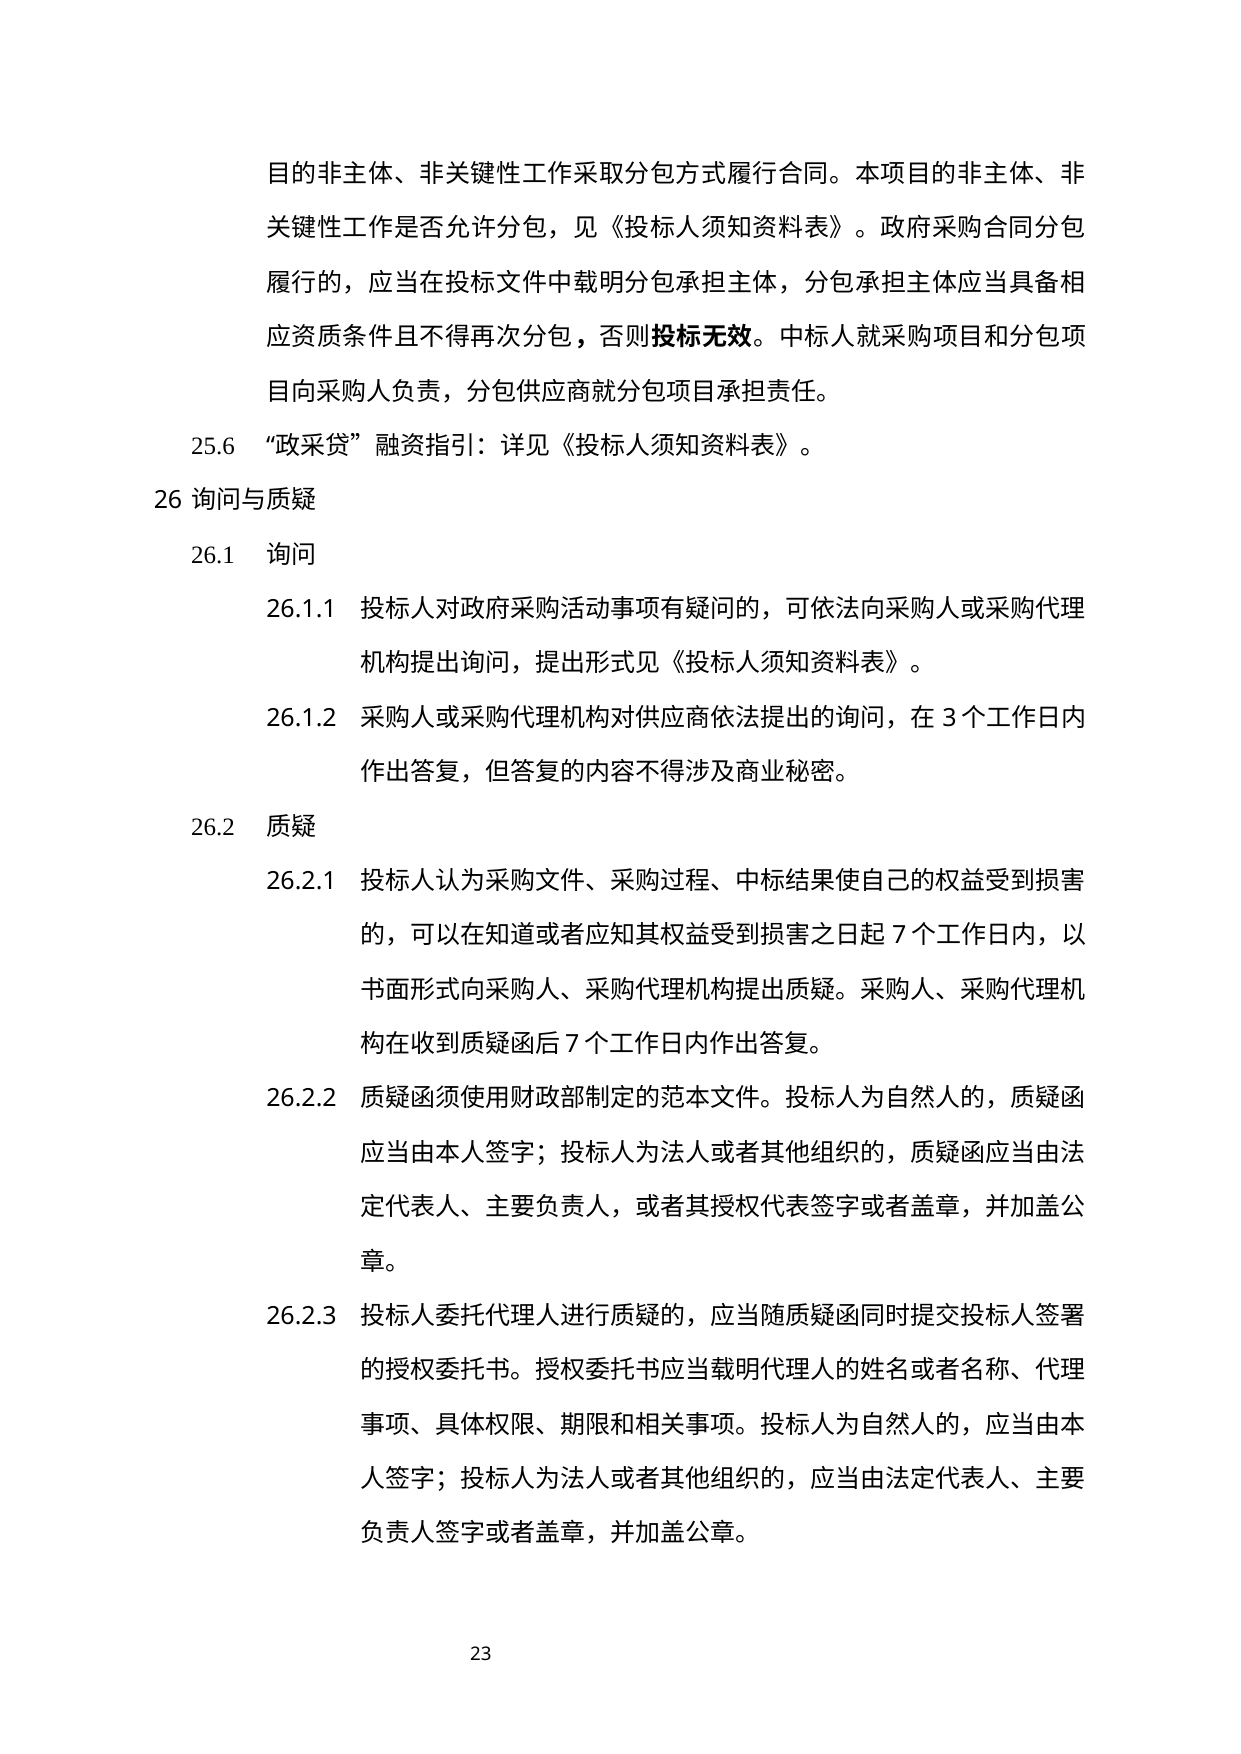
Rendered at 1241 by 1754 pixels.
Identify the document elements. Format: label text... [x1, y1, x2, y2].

list “政采贷”融资指引：详见《投标人须知资料表》。 [191, 425, 1087, 462]
list 投标人委托代理人进行质疑的，应当随质疑函同时提交投标人签署的授权委托书。授权委托书应当载明代理人的姓名或者名称、代理事项、具体权限、期限和相关事项。投标人为自然人的，应当由本人签字；投标人为法人或者其他组织的，应当由法定代表人、主要负责人签字或者盖章，并加盖公章。 [266, 1295, 1087, 1549]
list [191, 153, 1087, 407]
list 询问 [191, 534, 1087, 570]
list 质疑 [191, 806, 1087, 842]
list 投标人对政府采购活动事项有疑问的，可依法向采购人或采购代理机构提出询问，提出形式见《投标人须知资料表》。 [266, 588, 1087, 679]
list 询问与质疑 [153, 480, 1087, 516]
list 投标人认为采购文件、采购过程、中标结果使自己的权益受到损害的，可以在知道或者应知其权益受到损害之日起7个工作日内，以书面形式向采购人、采购代理机构提出质疑。采购人、采购代理机构在收到质疑函后7个工作日内作出答复。 [266, 860, 1087, 1060]
list 质疑函须使用财政部制定的范本文件。投标人为自然人的，质疑函应当由本人签字；投标人为法人或者其他组织的，质疑函应当由法定代表人、主要负责人，或者其授权代表签字或者盖章，并加盖公章。 [266, 1078, 1087, 1277]
list 采购人或采购代理机构对供应商依法提出的询问，在3个工作日内作出答复，但答复的内容不得涉及商业秘密。 [266, 697, 1087, 788]
